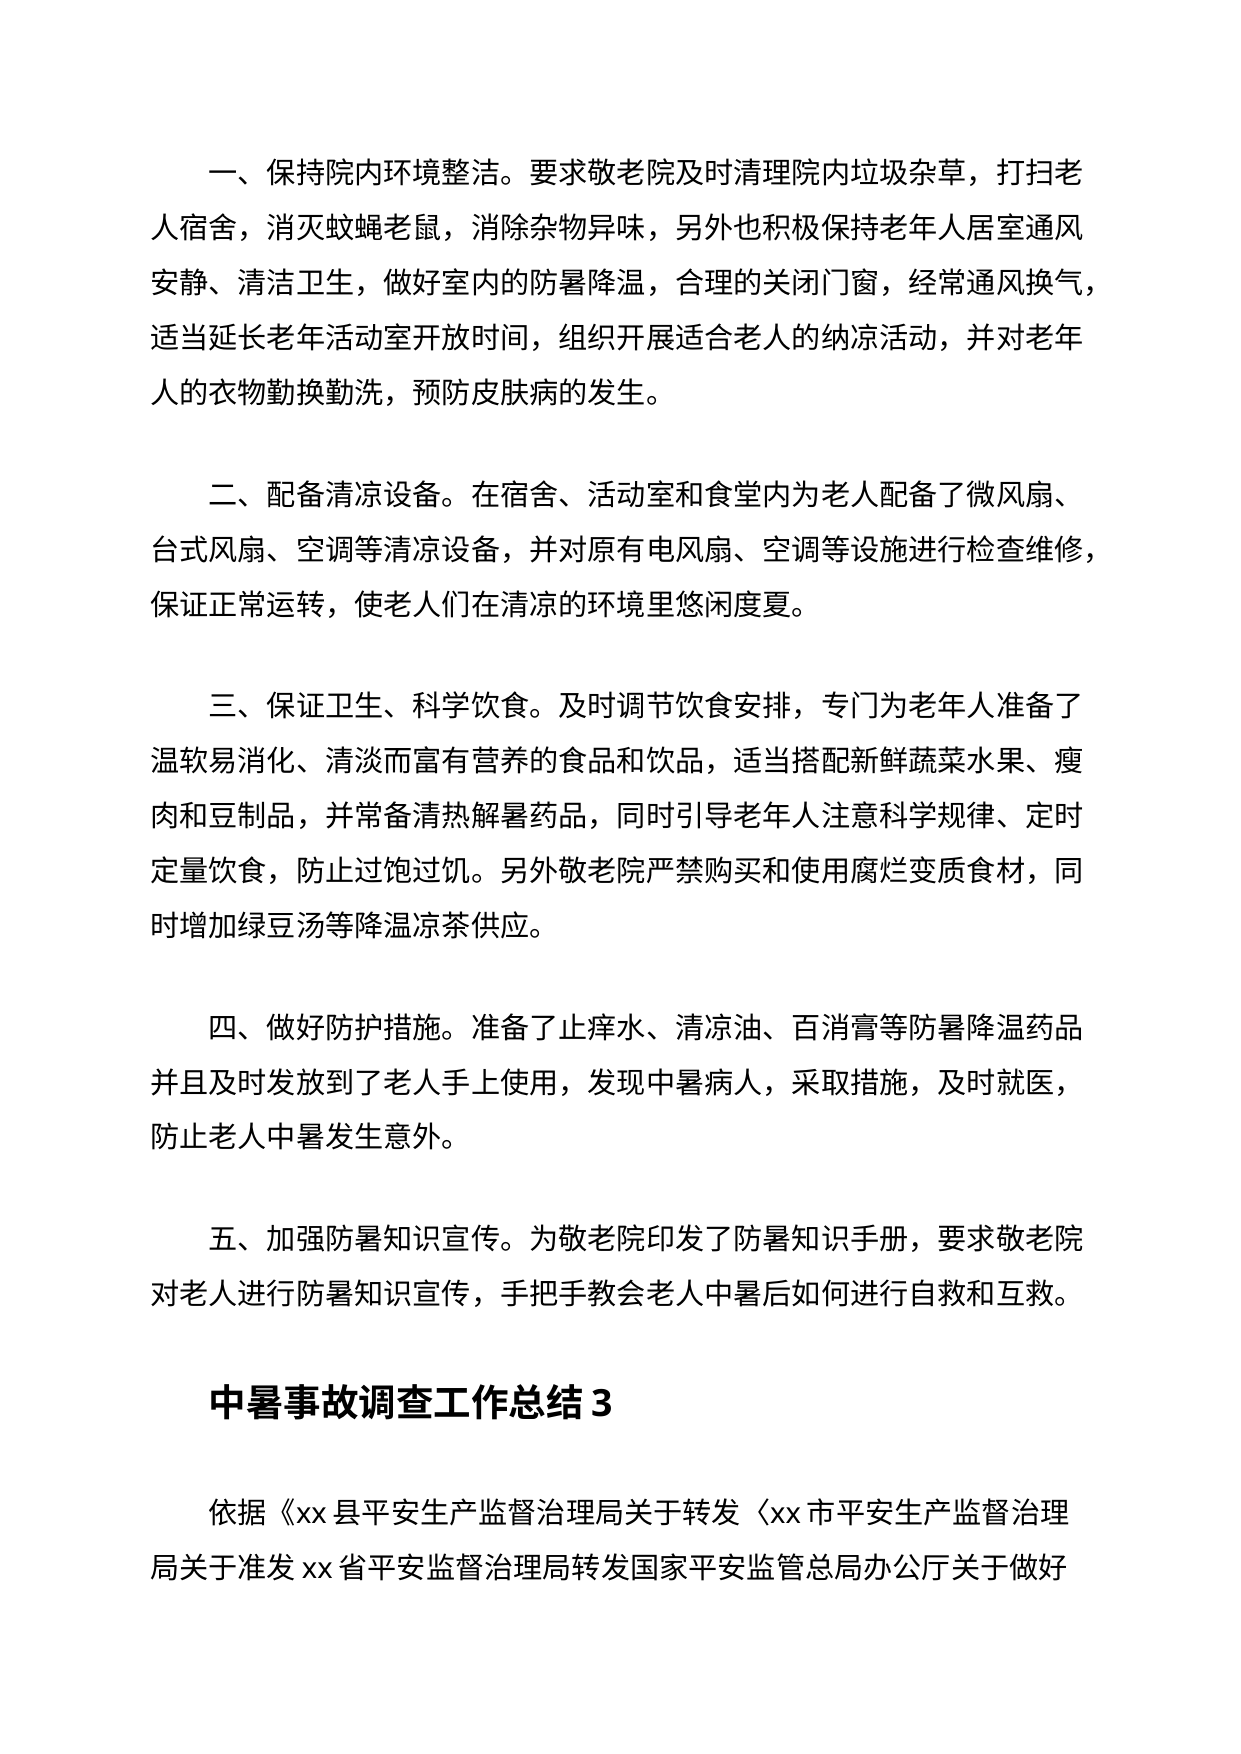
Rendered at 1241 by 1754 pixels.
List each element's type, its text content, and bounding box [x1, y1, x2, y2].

text 四、做好防护措施。准备了止痒水、清凉油、百消膏等防暑降温药品并且及时发放到了老人手上使用，发现中暑病人，采取措施，及时就医，防止老人中暑发生意外。 [150, 1004, 1090, 1156]
text 三、保证卫生、科学饮食。及时调节饮食安排，专门为老年人准备了温软易消化、清淡而富有营养的食品和饮品，适当搭配新鲜蔬菜水果、瘦肉和豆制品，并常备清热解暑药品，同时引导老年人注意科学规律、定时定量饮食，防止过饱过饥。另外敬老院严禁购买和使用腐烂变质食材，同时增加绿豆汤等降温凉茶供应。 [150, 683, 1090, 945]
text 一、保持院内环境整洁。要求敬老院及时清理院内垃圾杂草，打扫老人宿舍，消灭蚊蝇老鼠，消除杂物异味，另外也积极保持老年人居室通风安静、清洁卫生，做好室内的防暑降温，合理的关闭门窗，经常通风换气，适当延长老年活动室开放时间，组织开展适合老人的纳凉活动，并对老年人的衣物勤换勤洗，预防皮肤病的发生。 [150, 150, 1090, 412]
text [150, 1490, 1090, 1587]
text 二、配备清凉设备。在宿舍、活动室和食堂内为老人配备了微风扇、台式风扇、空调等清凉设备，并对原有电风扇、空调等设施进行检查维修，保证正常运转，使老人们在清凉的环境里悠闲度夏。 [150, 471, 1090, 623]
text 中暑事故调查工作总结3 [150, 1372, 1090, 1427]
text 五、加强防暑知识宣传。为敬老院印发了防暑知识手册，要求敬老院对老人进行防暑知识宣传，手把手教会老人中暑后如何进行自救和互救。 [150, 1216, 1090, 1313]
